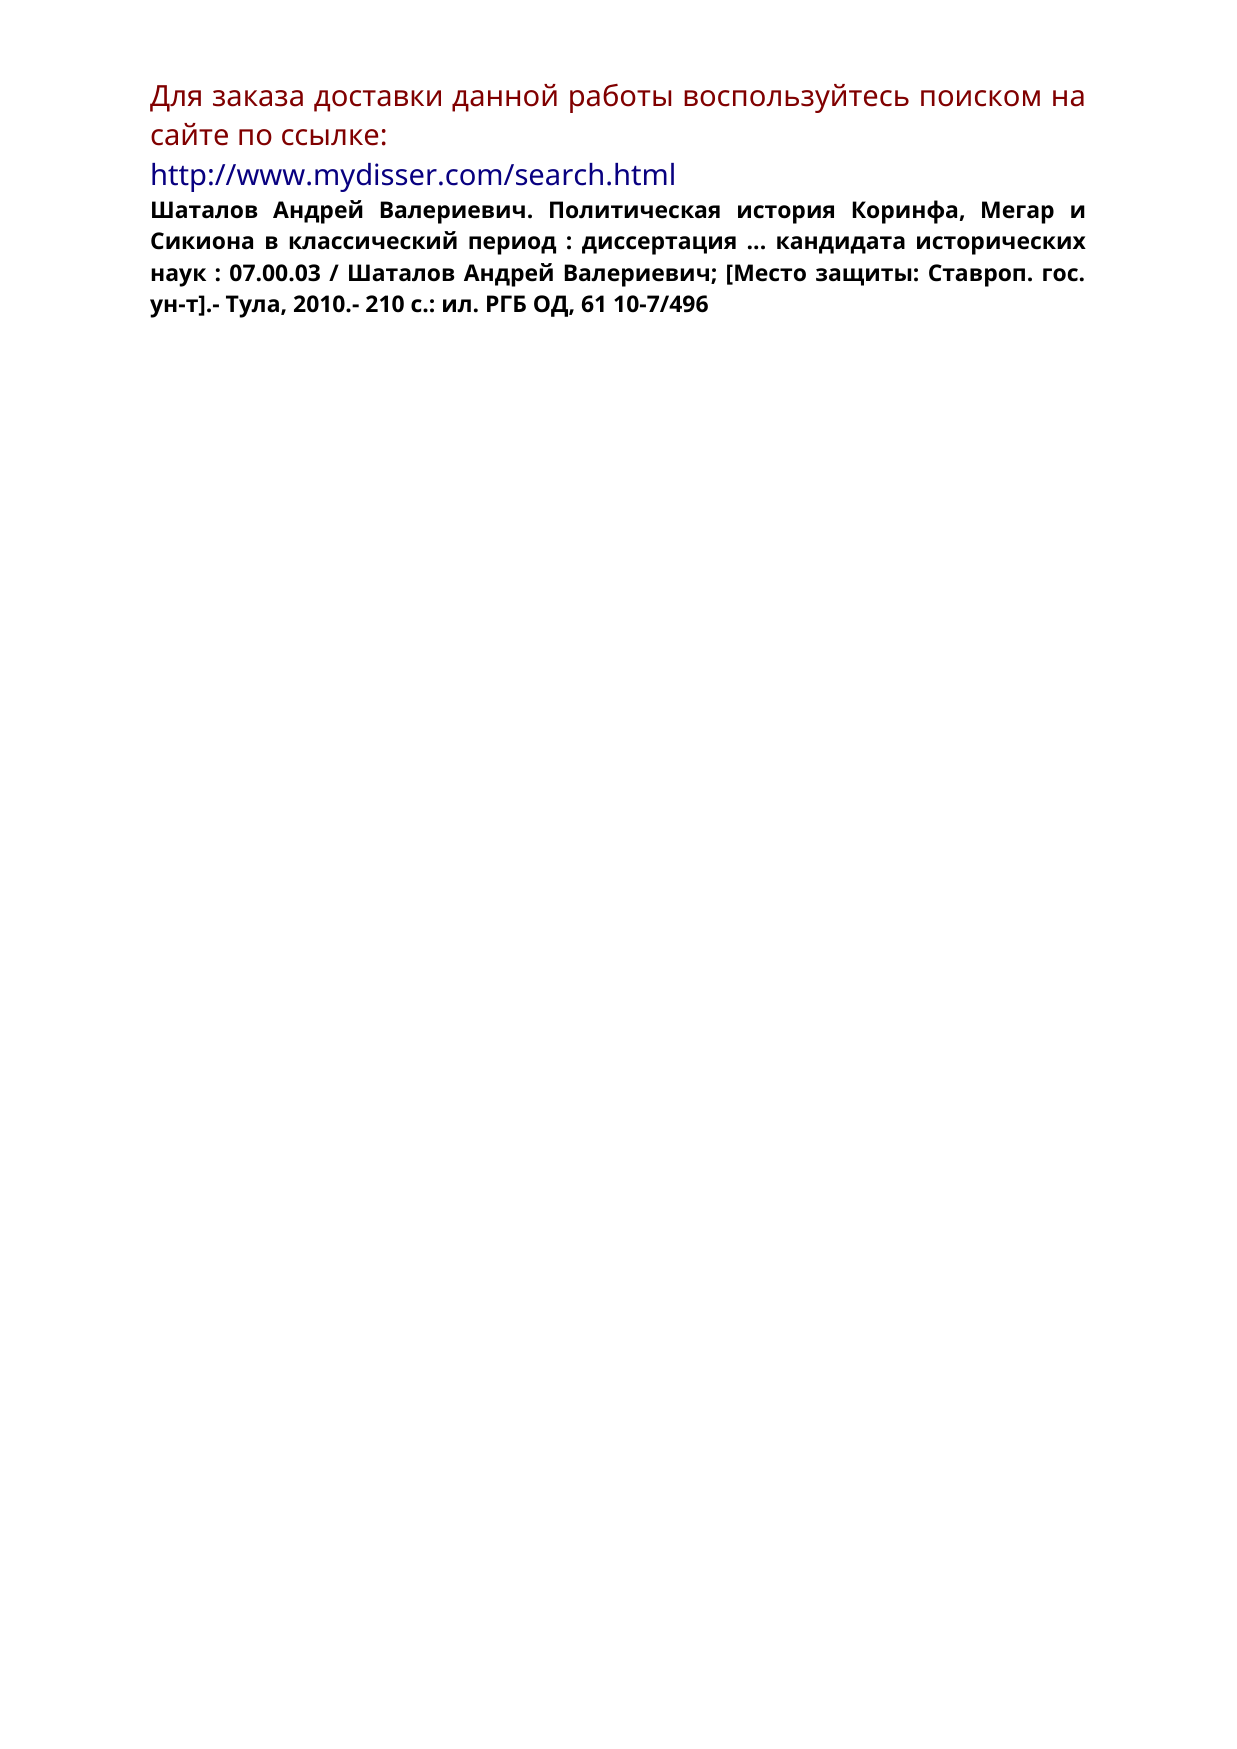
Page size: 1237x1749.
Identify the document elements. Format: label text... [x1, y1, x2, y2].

text Шаталов Андрей Валериевич. Политическая история Коринфа, Мегар и Сикиона в классический период : диссертация ... кандидата исторических наук : 07.00.03 / Шаталов Андрей Валериевич; [Место защиты: Ставроп. гос. ун-т].- Тула, 2010.- 210 с.: ил. РГБ ОД, 61 10-7/496 [150, 194, 1086, 319]
